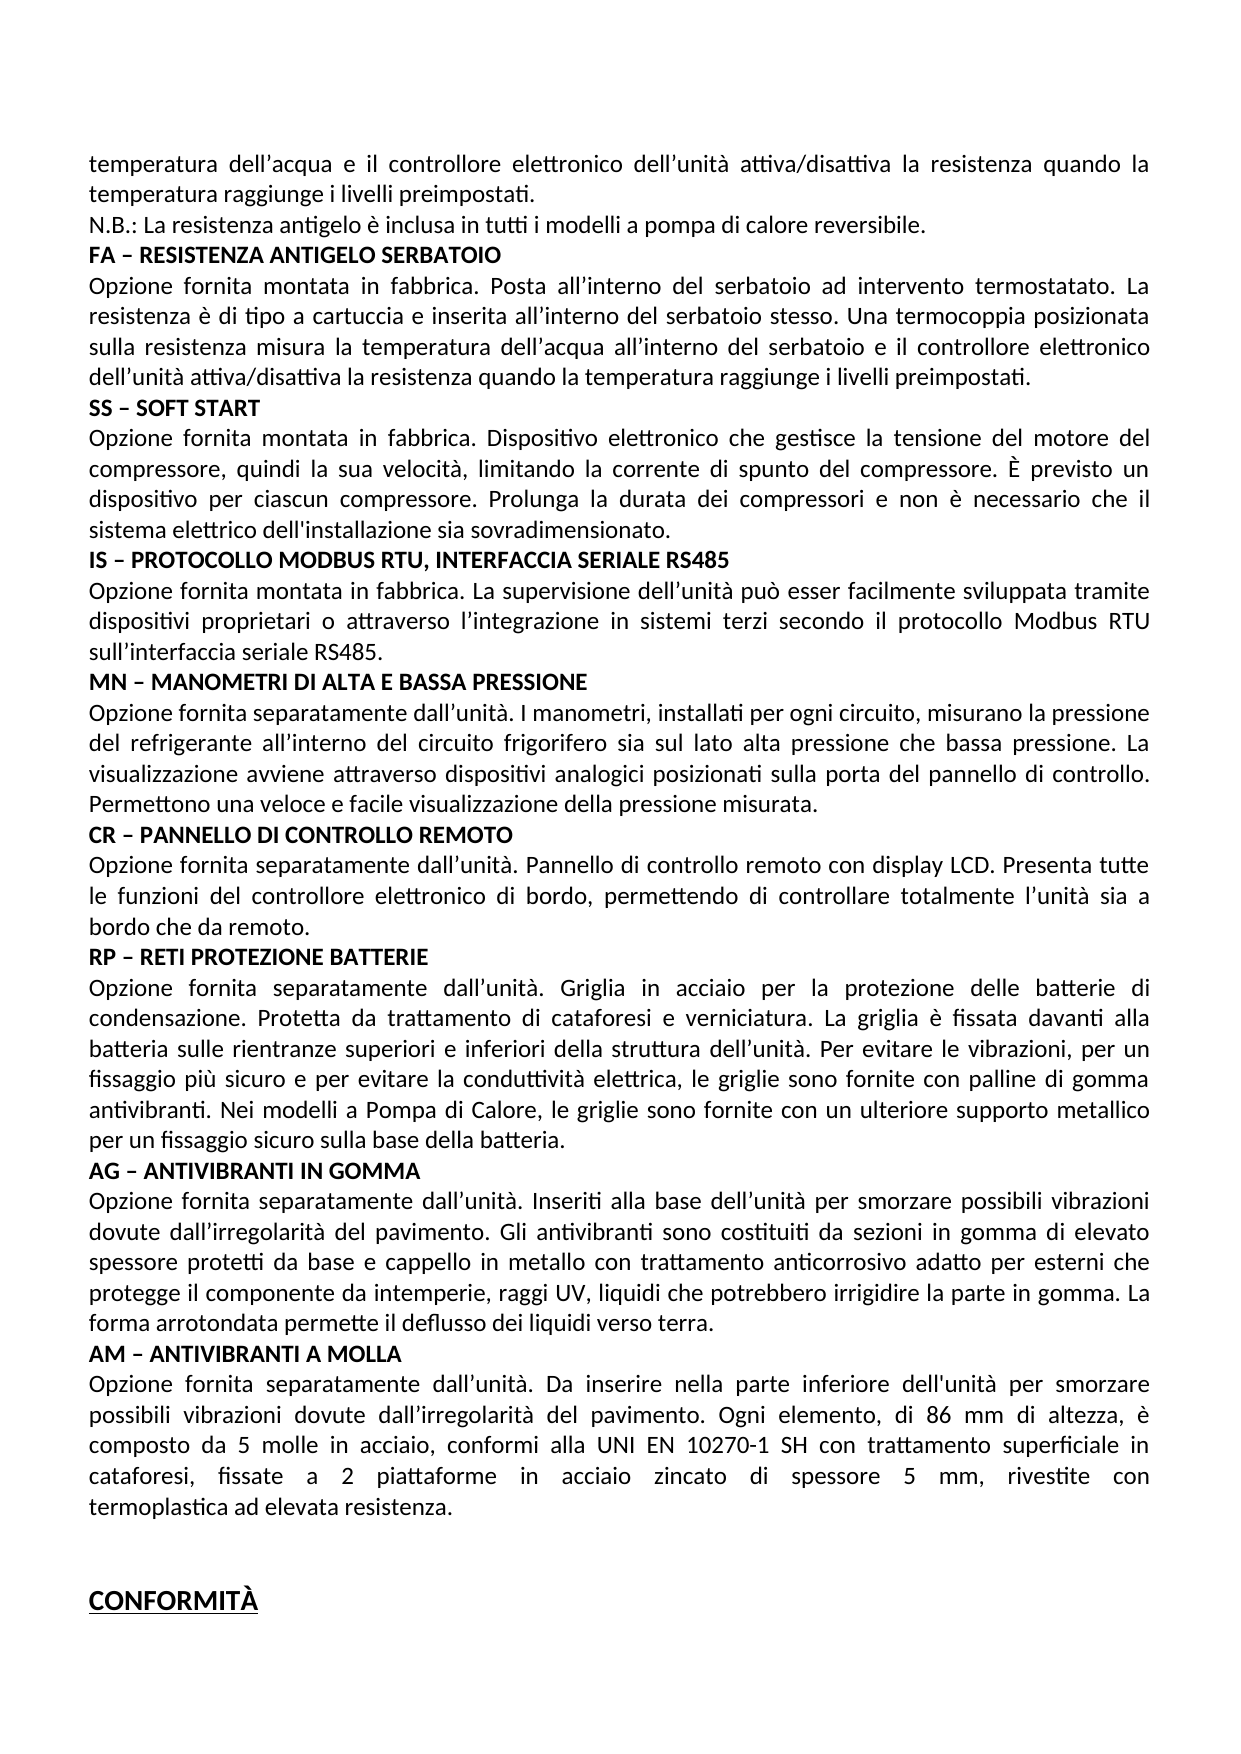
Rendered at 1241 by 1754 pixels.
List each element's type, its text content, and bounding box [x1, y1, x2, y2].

text Opzione fornita montata in fabbrica. Posta all’interno del serbatoio ad intervento termostatato. La resistenza è di tipo a cartuccia e inserita all’interno del serbatoio stesso. Una termocoppia posizionata sulla resistenza misura la temperatura dell’acqua all’interno del serbatoio e il controllore elettronico dell’unità attiva/disattiva la resistenza quando la temperatura raggiunge i livelli preimpostati. [89, 270, 1152, 392]
text CR – PANNELLO DI CONTROLLO REMOTO [89, 819, 1152, 850]
text Opzione fornita separatamente dall’unità. Pannello di controllo remoto con display LCD. Presenta tutte le funzioni del controllore elettronico di bordo, permettendo di controllare totalmente l’unità sia a bordo che da remoto. [89, 850, 1152, 941]
text N.B.: La resistenza antigelo è inclusa in tutti i modelli a pompa di calore reversibile. [89, 209, 1152, 239]
text Opzione fornita montata in fabbrica. La supervisione dell’unità può esser facilmente sviluppata tramite dispositivi proprietari o attraverso l’integrazione in sistemi terzi secondo il protocollo Modbus RTU sull’interfaccia seriale RS485. [89, 575, 1152, 667]
text AM – ANTIVIBRANTI A MOLLA [89, 1338, 1152, 1368]
text AG – ANTIVIBRANTI IN GOMMA [89, 1155, 1152, 1185]
text Opzione fornita separatamente dall’unità. Inseriti alla base dell’unità per smorzare possibili vibrazioni dovute dall’irregolarità del pavimento. Gli antivibranti sono costituiti da sezioni in gomma di elevato spessore protetti da base e cappello in metallo con trattamento anticorrosivo adatto per esterni che protegge il componente da intemperie, raggi UV, liquidi che potrebbero irrigidire la parte in gomma. La forma arrotondata permette il deflusso dei liquidi verso terra. [89, 1185, 1152, 1338]
text Opzione fornita separatamente dall’unità. I manometri, installati per ogni circuito, misurano la pressione del refrigerante all’interno del circuito frigorifero sia sul lato alta pressione che bassa pressione. La visualizzazione avviene attraverso dispositivi analogici posizionati sulla porta del pannello di controllo. Permettono una veloce e facile visualizzazione della pressione misurata. [89, 697, 1152, 819]
text SS – SOFT START [89, 392, 1152, 422]
text Opzione fornita separatamente dall’unità. Griglia in acciaio per la protezione delle batterie di condensazione. Protetta da trattamento di cataforesi e verniciatura. La griglia è fissata davanti alla batteria sulle rientranze superiori e inferiori della struttura dell’unità. Per evitare le vibrazioni, per un fissaggio più sicuro e per evitare la conduttività elettrica, le griglie sono fornite con palline di gomma antivibranti. Nei modelli a Pompa di Calore, le griglie sono fornite con un ulteriore supporto metallico per un fissaggio sicuro sulla base della batteria. [89, 972, 1152, 1155]
text Opzione fornita separatamente dall’unità. Da inserire nella parte inferiore dell'unità per smorzare possibili vibrazioni dovute dall’irregolarità del pavimento. Ogni elemento, di 86 mm di altezza, è composto da 5 molle in acciaio, conformi alla UNI EN 10270-1 SH con trattamento superficiale in cataforesi, fissate a 2 piattaforme in acciaio zincato di spessore 5 mm, rivestite con termoplastica ad elevata resistenza. [89, 1368, 1152, 1521]
text IS – PROTOCOLLO MODBUS RTU, INTERFACCIA SERIALE RS485 [89, 544, 1152, 575]
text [89, 148, 1152, 209]
text CONFORMITÀ [89, 1582, 1152, 1618]
text FA – RESISTENZA ANTIGELO SERBATOIO [89, 239, 1152, 270]
text RP – RETI PROTEZIONE BATTERIE [89, 941, 1152, 972]
text MN – MANOMETRI DI ALTA E BASSA PRESSIONE [89, 667, 1152, 697]
text Opzione fornita montata in fabbrica. Dispositivo elettronico che gestisce la tensione del motore del compressore, quindi la sua velocità, limitando la corrente di spunto del compressore. È previsto un dispositivo per ciascun compressore. Prolunga la durata dei compressori e non è necessario che il sistema elettrico dell'installazione sia sovradimensionato. [89, 422, 1152, 544]
